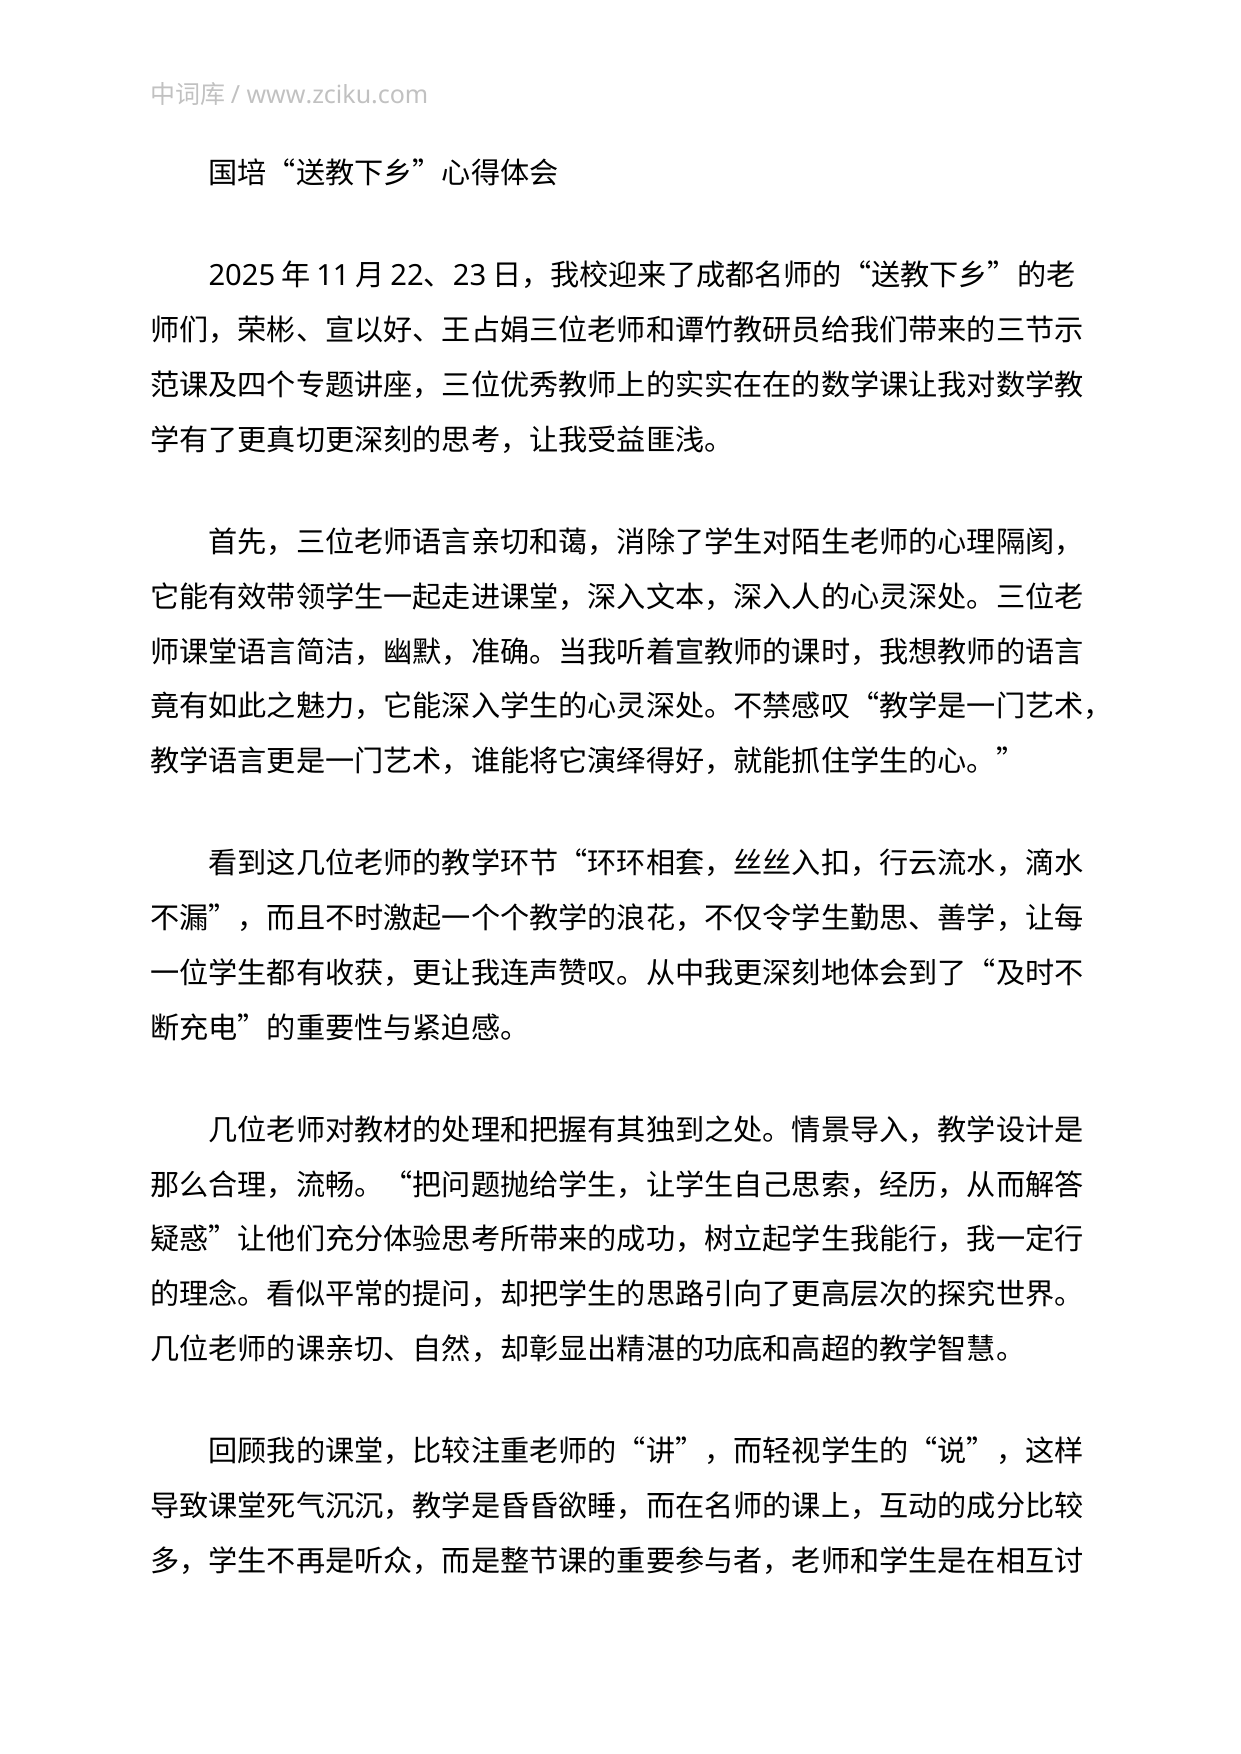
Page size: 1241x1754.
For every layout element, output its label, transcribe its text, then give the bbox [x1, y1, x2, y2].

text 几位老师对教材的处理和把握有其独到之处。情景导入，教学设计是那么合理，流畅。“把问题抛给学生，让学生自己思索，经历，从而解答疑惑”让他们充分体验思考所带来的成功，树立起学生我能行，我一定行的理念。看似平常的提问，却把学生的思路引向了更高层次的探究世界。几位老师的课亲切、自然，却彰显出精湛的功底和高超的教学智慧。 [150, 1106, 1090, 1368]
text 看到这几位老师的教学环节“环环相套，丝丝入扣，行云流水，滴水不漏”，而且不时激起一个个教学的浪花，不仅令学生勤思、善学，让每一位学生都有收获，更让我连声赞叹。从中我更深刻地体会到了“及时不断充电”的重要性与紧迫感。 [150, 840, 1090, 1047]
text 国培“送教下乡”心得体会 [150, 150, 1090, 192]
text 2025年11月22、23日，我校迎来了成都名师的“送教下乡”的老师们，荣彬、宣以好、王占娟三位老师和谭竹教研员给我们带来的三节示范课及四个专题讲座，三位优秀教师上的实实在在的数学课让我对数学教学有了更真切更深刻的思考，让我受益匪浅。 [150, 252, 1090, 459]
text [150, 1427, 1090, 1579]
text 首先，三位老师语言亲切和蔼，消除了学生对陌生老师的心理隔阂，它能有效带领学生一起走进课堂，深入文本，深入人的心灵深处。三位老师课堂语言简洁，幽默，准确。当我听着宣教师的课时，我想教师的语言竟有如此之魅力，它能深入学生的心灵深处。不禁感叹“教学是一门艺术，教学语言更是一门艺术，谁能将它演绎得好，就能抓住学生的心。” [150, 518, 1090, 780]
